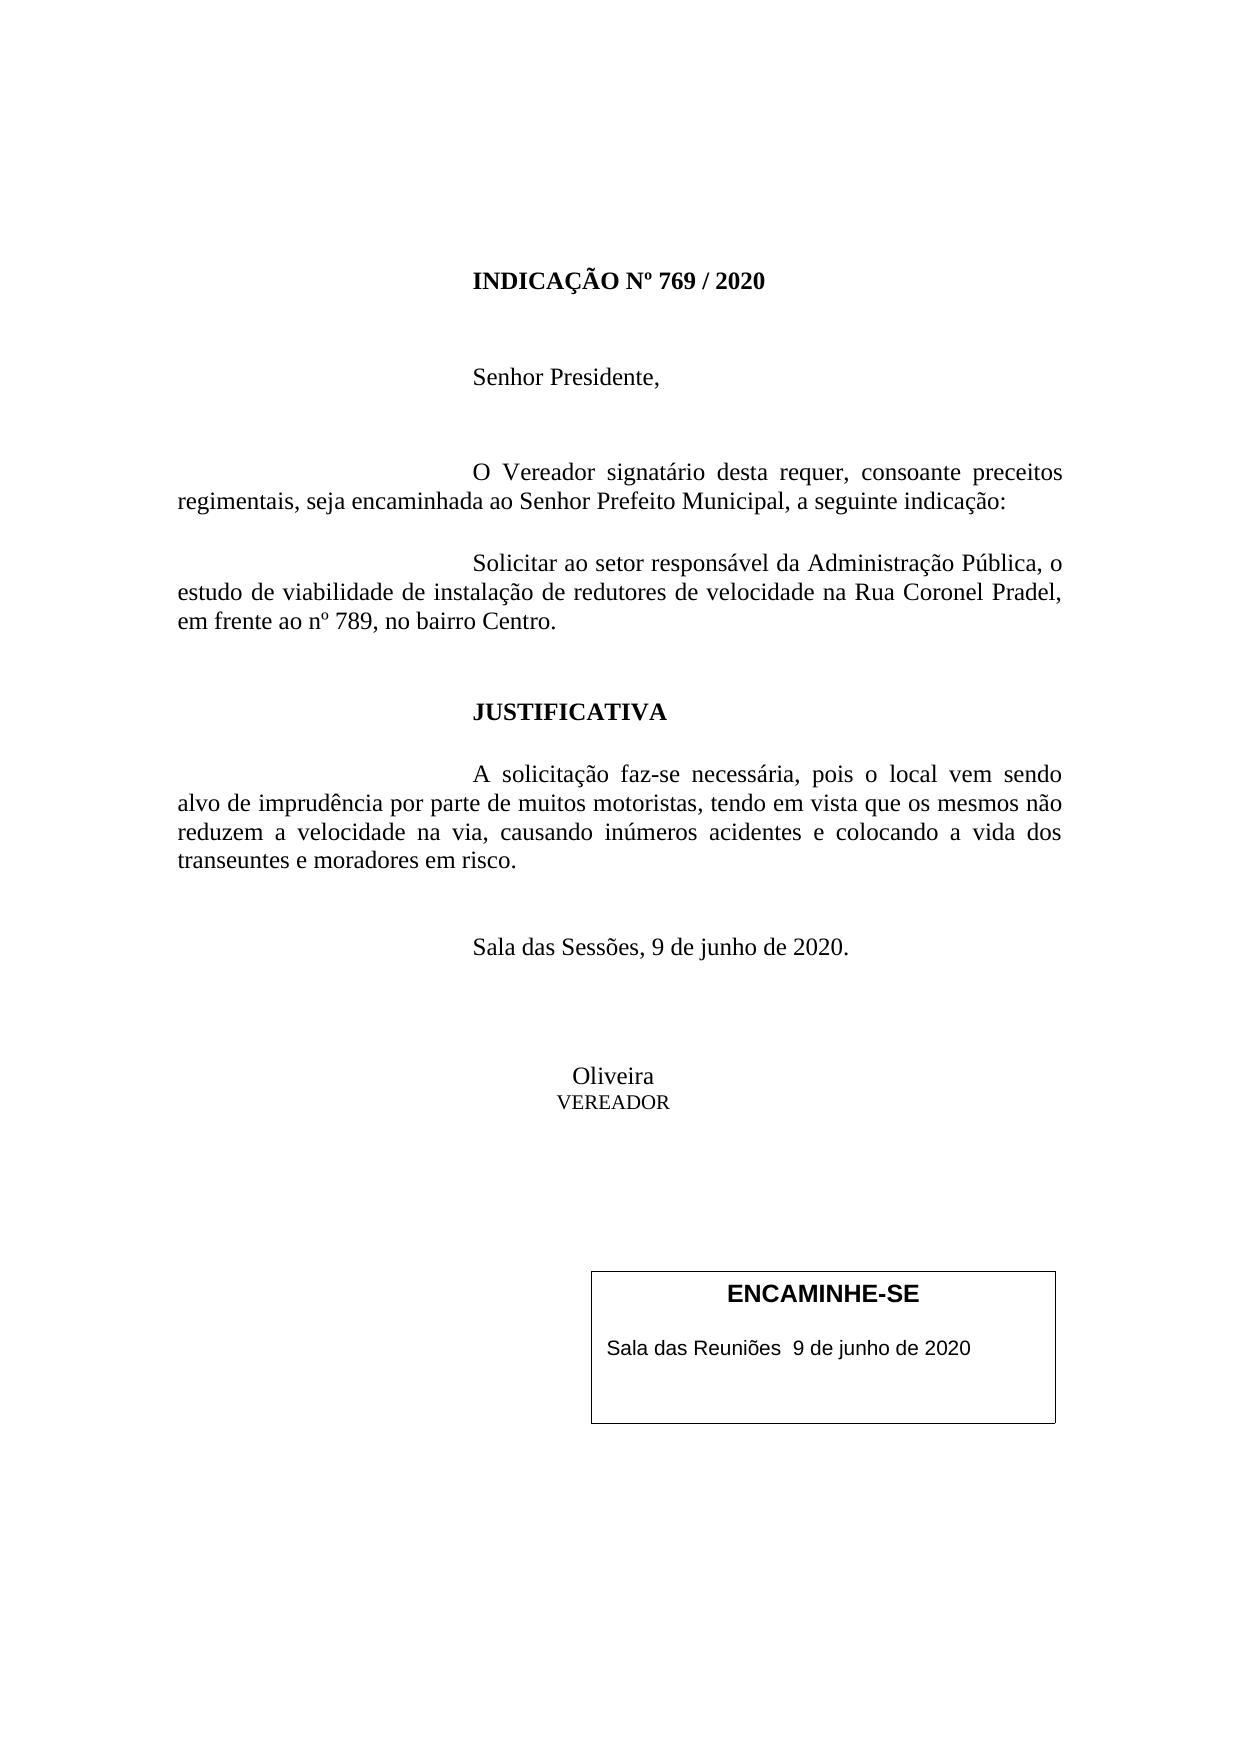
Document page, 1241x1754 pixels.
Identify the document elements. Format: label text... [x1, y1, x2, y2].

text Sala das Sessões, 9 de junho de 2020. [472, 932, 1063, 961]
text INDICAÇÃO Nº 769 / 2020 [472, 266, 1063, 294]
text Senhor Presidente, [472, 362, 1063, 390]
text Solicitar ao setor responsável da Administração Pública, o estudo de viabilidade de instalação de redutores de velocidade na Rua Coronel Pradel, em frente ao nº 789, no bairro Centro. [177, 548, 1063, 635]
text A solicitação faz-se necessária, pois o local vem sendo alvo de imprudência por parte de muitos motoristas, tendo em vista que os mesmos não reduzem a velocidade na via, causando inúmeros acidentes e colocando a vida dos transeuntes e moradores em risco. [177, 759, 1063, 874]
text JUSTIFICATIVA [177, 697, 1004, 726]
table_header Oliveira [170, 1061, 1056, 1090]
table_cell VEREADOR [170, 1090, 1056, 1119]
text O Vereador signatário desta requer, consoante preceitos regimentais, seja encaminhada ao Senhor Prefeito Municipal, a seguinte indicação: [177, 457, 1063, 515]
